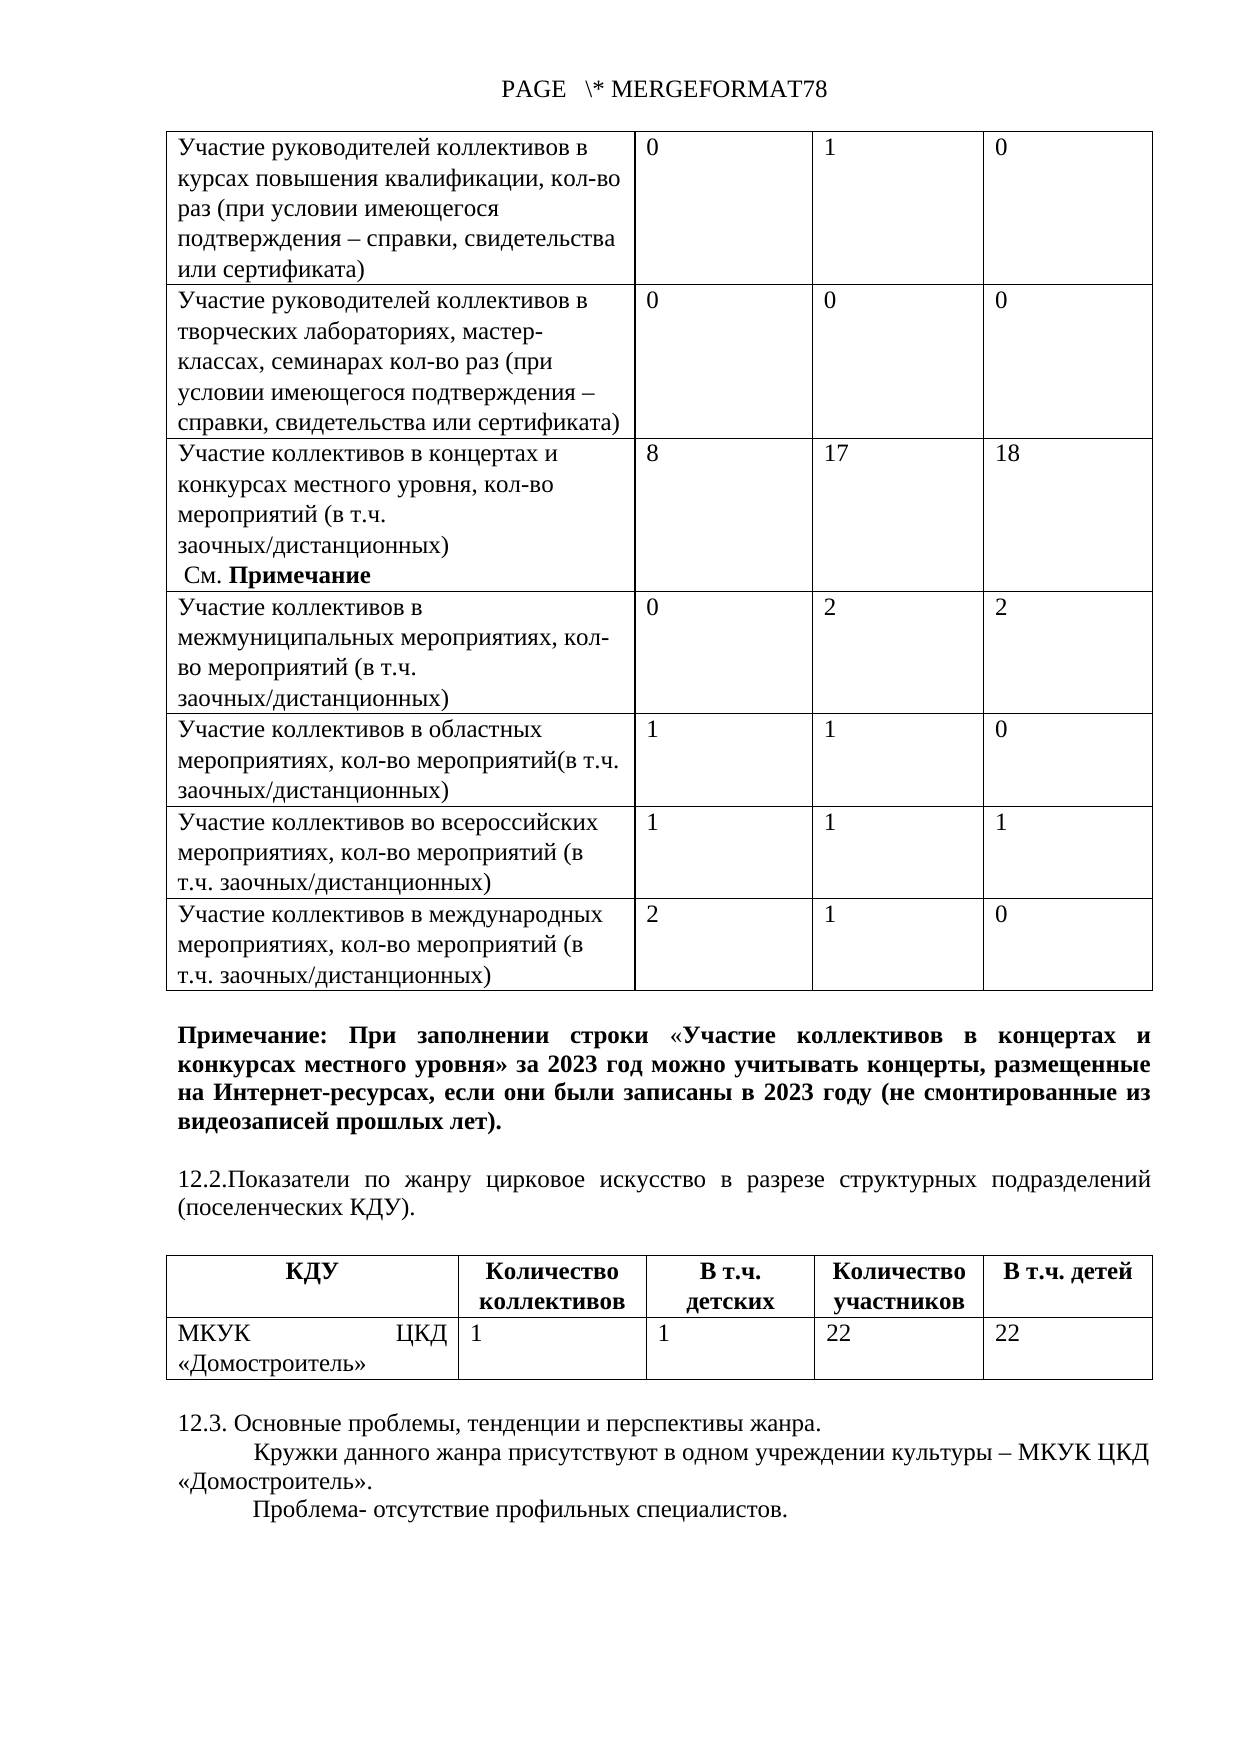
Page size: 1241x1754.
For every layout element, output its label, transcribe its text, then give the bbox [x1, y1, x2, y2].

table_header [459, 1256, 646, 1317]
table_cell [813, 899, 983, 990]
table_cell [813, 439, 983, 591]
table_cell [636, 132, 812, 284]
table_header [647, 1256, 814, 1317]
text 12.3. Основные проблемы, тенденции и перспективы жанра. [177, 1408, 1152, 1437]
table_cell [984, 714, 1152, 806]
text Проблема- отсутствие профильных специалистов. [177, 1494, 1152, 1523]
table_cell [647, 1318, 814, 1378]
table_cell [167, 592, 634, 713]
text 12.2.Показатели по жанру цирковое искусство в разрезе структурных подразделений (поселенческих КДУ). [177, 1164, 1152, 1221]
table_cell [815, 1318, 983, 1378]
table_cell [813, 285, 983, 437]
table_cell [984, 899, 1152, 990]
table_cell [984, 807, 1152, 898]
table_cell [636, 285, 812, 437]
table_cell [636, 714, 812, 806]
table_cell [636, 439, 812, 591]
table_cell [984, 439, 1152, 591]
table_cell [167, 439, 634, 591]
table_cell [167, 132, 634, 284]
text Кружки данного жанра присутствуют в одном учреждении культуры – МКУК ЦКД «Домостроитель». [177, 1437, 1152, 1494]
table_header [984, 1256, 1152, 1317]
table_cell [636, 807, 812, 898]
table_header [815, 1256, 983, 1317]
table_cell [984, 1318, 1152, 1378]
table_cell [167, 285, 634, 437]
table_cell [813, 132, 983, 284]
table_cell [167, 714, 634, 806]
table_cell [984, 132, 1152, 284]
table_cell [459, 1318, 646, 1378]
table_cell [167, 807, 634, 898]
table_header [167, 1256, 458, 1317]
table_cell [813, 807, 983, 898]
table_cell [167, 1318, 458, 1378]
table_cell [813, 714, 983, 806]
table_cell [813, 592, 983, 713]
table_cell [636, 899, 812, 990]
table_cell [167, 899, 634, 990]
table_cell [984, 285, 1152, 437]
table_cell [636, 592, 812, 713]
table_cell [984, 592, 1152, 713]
text Примечание: При заполнении строки «Участие коллективов в концертах и конкурсах местного уровня» за 2023 год можно учитывать концерты, размещенные на Интернет-ресурсах, если они были записаны в 2023 году (не смонтированные из видеозаписей прошлых лет). [177, 1020, 1152, 1135]
